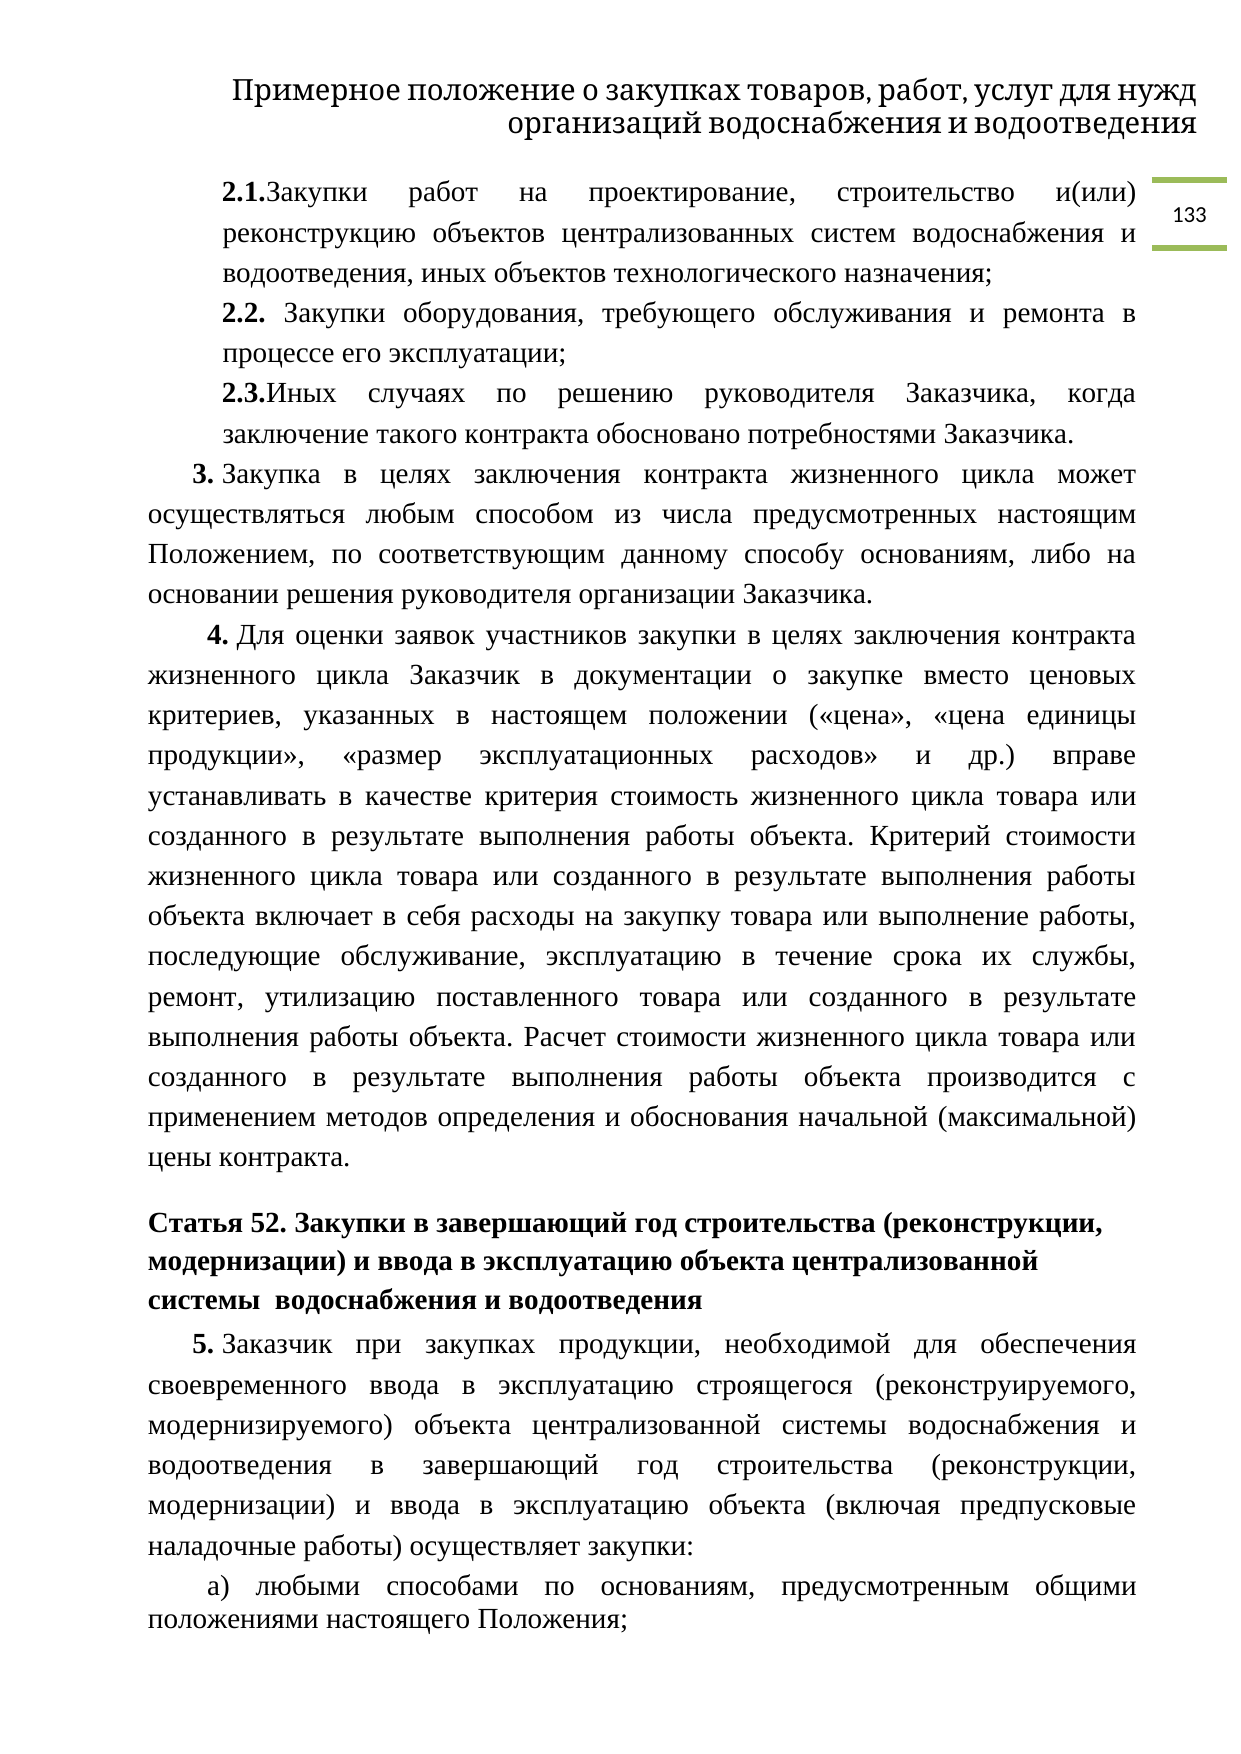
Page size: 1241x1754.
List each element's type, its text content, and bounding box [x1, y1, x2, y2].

list а) любыми способами по основаниям, предусмотренным общими положениями настоящего Положения; [148, 1568, 1137, 1635]
list Закупки работ на проектирование, строительство и(или) реконструкцию объектов централизованных систем водоснабжения и водоотведения, иных объектов технологического назначения; [222, 174, 1137, 288]
list Для оценки заявок участников закупки в целях заключения контракта жизненного цикла Заказчик в документации о закупке вместо ценовых критериев, указанных в настоящем положении («цена», «цена единицы продукции», «размер эксплуатационных расходов» и др.) вправе устанавливать в качестве критерия стоимость жизненного цикла товара или созданного в результате выполнения работы объекта. Критерий стоимости жизненного цикла товара или созданного в результате выполнения работы объекта включает в себя расходы на закупку товара или выполнение работы, последующие обслуживание, эксплуатацию в течение срока их службы, ремонт, утилизацию поставленного товара или созданного в результате выполнения работы объекта. Расчет стоимости жизненного цикла товара или созданного в результате выполнения работы объекта производится с применением методов определения и обоснования начальной (максимальной) цены контракта. [148, 617, 1137, 1173]
list Закупки оборудования, требующего обслуживания и ремонта в процессе его эксплуатации; [222, 295, 1137, 369]
list Иных случаях по решению руководителя Заказчика, когда заключение такого контракта обосновано потребностями Заказчика. [222, 376, 1137, 449]
list Закупка в целях заключения контракта жизненного цикла может осуществляться любым способом из числа предусмотренных настоящим Положением, по соответствующим данному способу основаниям, либо на основании решения руководителя организации Заказчика. [148, 456, 1137, 610]
list Заказчик при закупках продукции, необходимой для обеспечения своевременного ввода в эксплуатацию строящегося (реконструируемого, модернизируемого) объекта централизованной системы водоснабжения и водоотведения в завершающий год строительства (реконструкции, модернизации) и ввода в эксплуатацию объекта (включая предпусковые наладочные работы) осуществляет закупки: [148, 1327, 1137, 1561]
subtitle Статья 52. Закупки в завершающий год строительства (реконструкции, модернизации) и ввода в эксплуатацию объекта централизованной системы водоснабжения и водоотведения [148, 1205, 1137, 1315]
